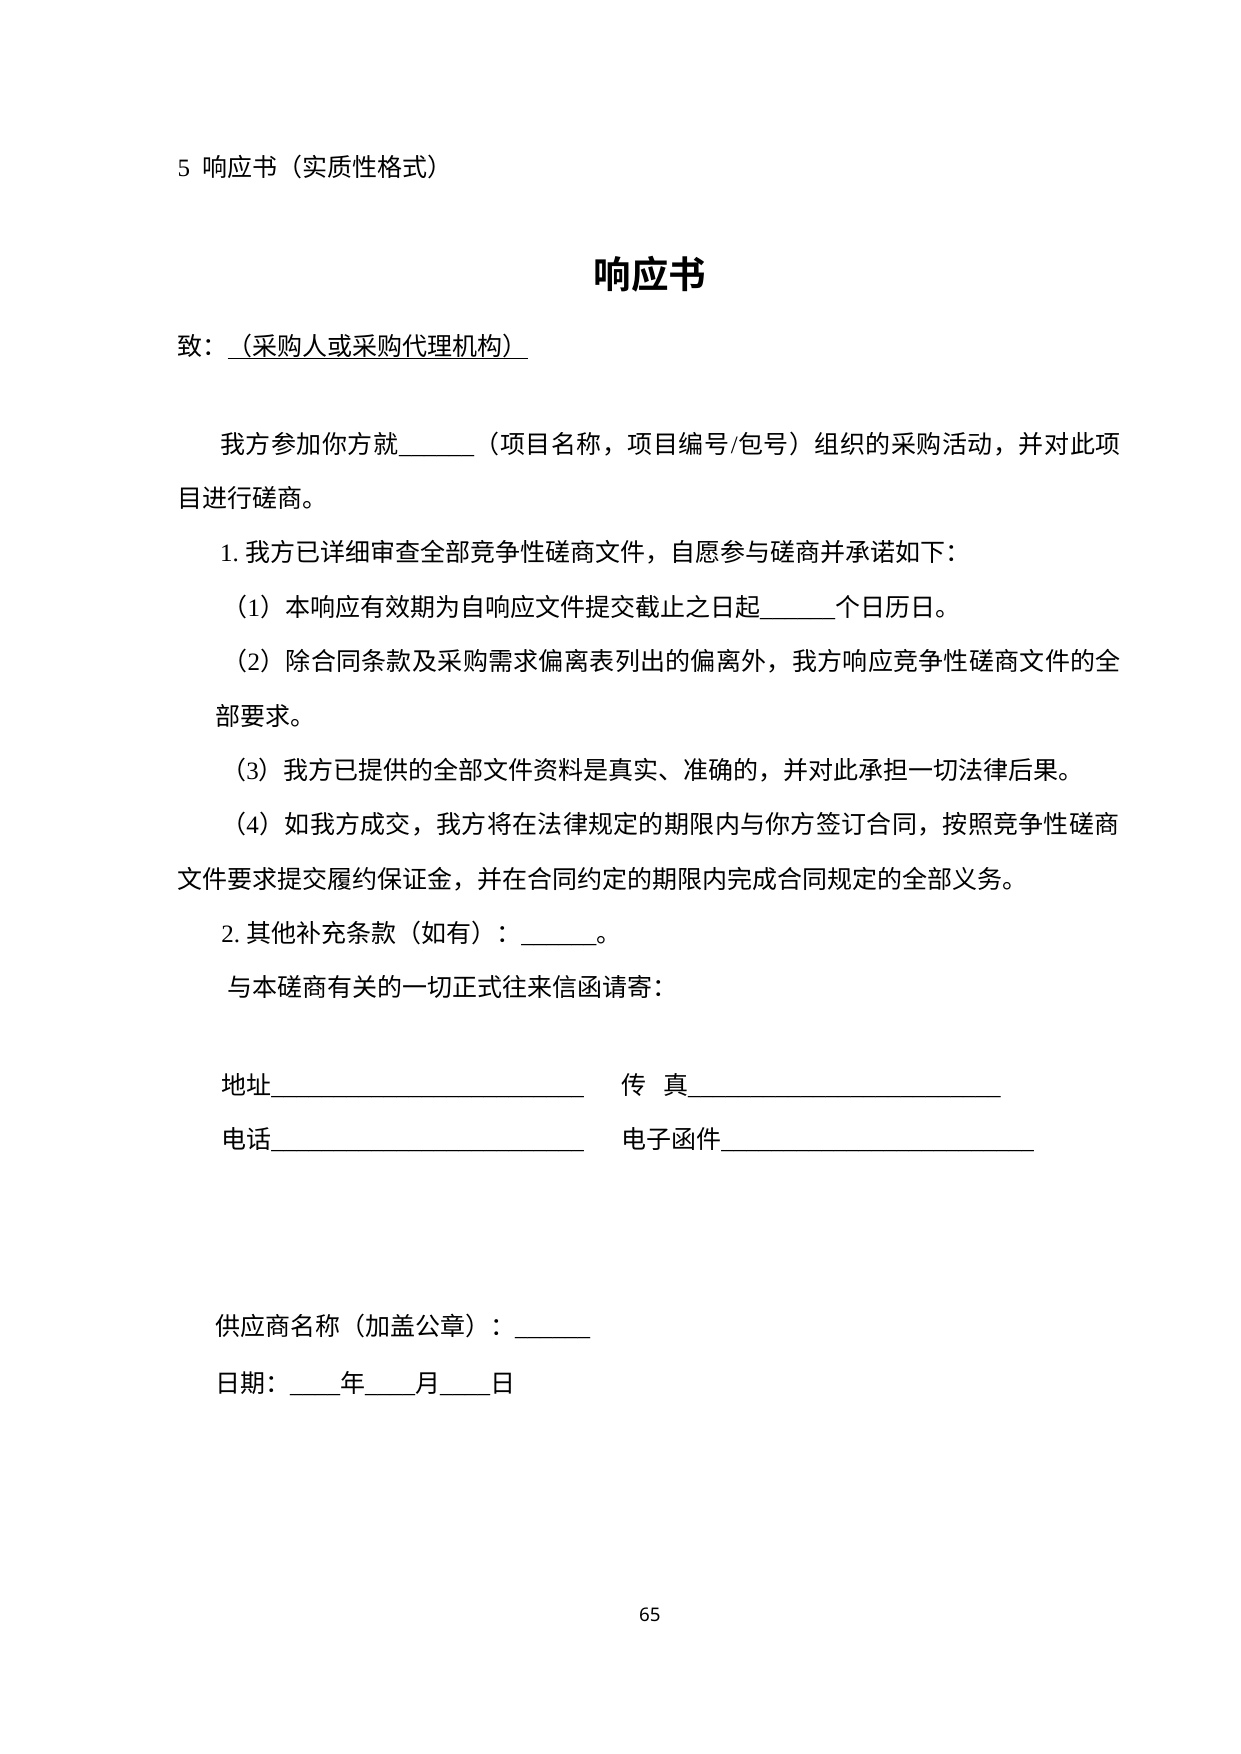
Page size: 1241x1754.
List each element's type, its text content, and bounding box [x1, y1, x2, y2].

text （2）除合同条款及采购需求偏离表列出的偏离外，我方响应竞争性磋商文件的全部要求。 [215, 642, 1122, 732]
text （3）我方已提供的全部文件资料是真实、准确的，并对此承担一切法律后果。 [177, 750, 1122, 787]
text 5 响应书（实质性格式） [177, 148, 1122, 184]
text 电话_________________________ 电子函件_________________________ [221, 1120, 1122, 1156]
text 致：（采购人或采购代理机构） [177, 327, 1122, 363]
text 与本磋商有关的一切正式往来信函请寄： [177, 968, 1122, 1004]
text 地址_________________________ 传 真_________________________ [221, 1065, 1122, 1102]
text （1）本响应有效期为自响应文件提交截止之日起______个日历日。 [215, 587, 1122, 623]
text 1. 我方已详细审查全部竞争性磋商文件，自愿参与磋商并承诺如下： [177, 533, 1122, 569]
text 供应商名称（加盖公章）：______ [177, 1306, 1084, 1342]
text 我方参加你方就______（项目名称，项目编号/包号）组织的采购活动，并对此项目进行磋商。 [177, 424, 1122, 515]
text 日期：____年____月____日 [177, 1363, 1122, 1399]
text 响应书 [177, 245, 1122, 299]
text 2. 其他补充条款（如有）：______。 [221, 913, 1122, 950]
text （4）如我方成交，我方将在法律规定的期限内与你方签订合同，按照竞争性磋商文件要求提交履约保证金，并在合同约定的期限内完成合同规定的全部义务。 [177, 805, 1122, 895]
